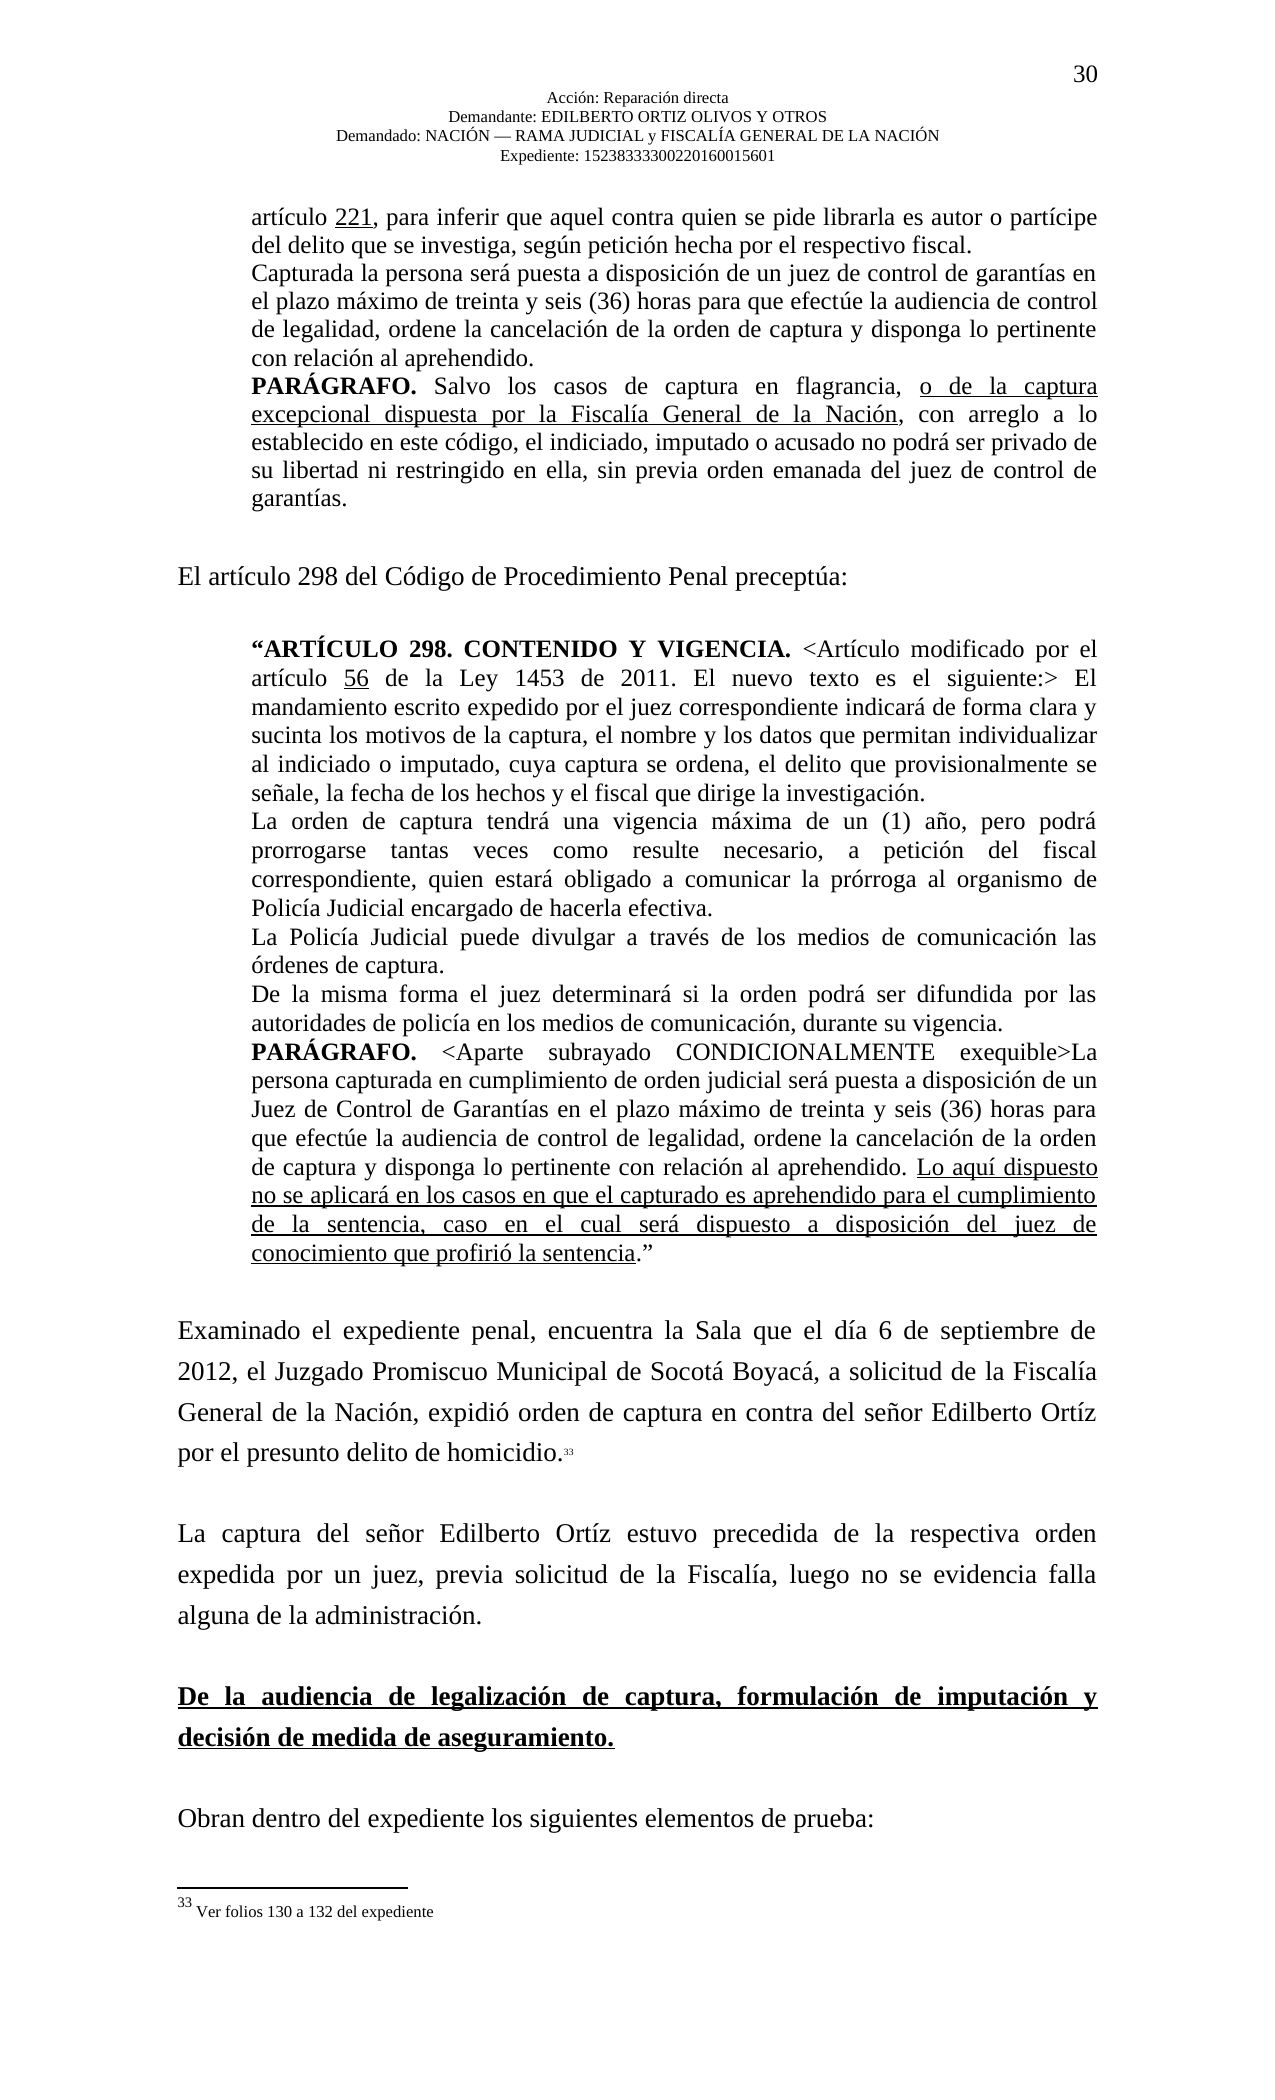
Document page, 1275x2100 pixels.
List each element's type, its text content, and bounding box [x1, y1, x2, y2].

text La Policía Judicial puede divulgar a través de los medios de comunicación las órdenes de captura. [251, 922, 1098, 979]
text Obran dentro del expediente los siguientes elementos de prueba: [177, 1795, 1098, 1835]
text Capturada la persona será puesta a disposición de un juez de control de garantías en el plazo máximo de treinta y seis (36) horas para que efectúe la audiencia de control de legalidad, ordene la cancelación de la orden de captura y disponga lo pertinente con relación al aprehendido. [251, 259, 1098, 372]
text De la audiencia de legalización de captura, formulación de imputación y decisión de medida de aseguramiento. [177, 1708, 1098, 1754]
text De la misma forma el juez determinará si la orden podrá ser difundida por las autoridades de policía en los medios de comunicación, durante su vigencia. [251, 979, 1098, 1037]
text PARÁGRAFO. Salvo los casos de captura en flagrancia, o de la captura excepcional dispuesta por la Fiscalía General de la Nación, con arreglo a lo establecido en este código, el indiciado, imputado o acusado no podrá ser privado de su libertad ni restringido en ella, sin previa orden emanada del juez de control de garantías. [251, 372, 1098, 512]
text Examinado el expediente penal, encuentra la Sala que el día 6 de septiembre de 2012, el Juzgado Promiscuo Municipal de Socotá Boyacá, a solicitud de la Fiscalía General de la Nación, expidió orden de captura en contra del señor Edilberto Ortíz por el presunto delito de homicidio. [177, 1307, 1098, 1470]
text La orden de captura tendrá una vigencia máxima de un (1) año, pero podrá prorrogarse tantas veces como resulte necesario, a petición del fiscal correspondiente, quien estará obligado a comunicar la prórroga al organismo de Policía Judicial encargado de hacerla efectiva. [251, 807, 1098, 922]
text La captura del señor Edilberto Ortíz estuvo precedida de la respectiva orden expedida por un juez, previa solicitud de la Fiscalía, luego no se evidencia falla alguna de la administración. [177, 1510, 1098, 1632]
text “ARTÍCULO 298. CONTENIDO Y VIGENCIA. <Artículo modificado por el artículo 56 de la Ley 1453 de 2011. El nuevo texto es el siguiente:> El mandamiento escrito expedido por el juez correspondiente indicará de forma clara y sucinta los motivos de la captura, el nombre y los datos que permitan individualizar al indiciado o imputado, cuya captura se ordena, el delito que provisionalmente se señale, la fecha de los hechos y el fiscal que dirige la investigación. [251, 634, 1098, 807]
text PARÁGRAFO. <Aparte subrayado CONDICIONALMENTE exequible>La persona capturada en cumplimiento de orden judicial será puesta a disposición de un Juez de Control de Garantías en el plazo máximo de treinta y seis (36) horas para que efectúe la audiencia de control de legalidad, ordene la cancelación de la orden de captura y disponga lo pertinente con relación al aprehendido. Lo aquí dispuesto no se aplicará en los casos en que el capturado es aprehendido para el cumplimiento de la sentencia, caso en el cual será dispuesto a disposición del juez de conocimiento que profirió la sentencia.” [251, 1037, 1098, 1267]
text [251, 203, 1098, 259]
text El artículo 298 del Código de Procedimiento Penal preceptúa: [177, 553, 1098, 593]
text De la audiencia de legalización de captura, formulación de imputación y decisión de medida de aseguramiento. [177, 1673, 1098, 1707]
